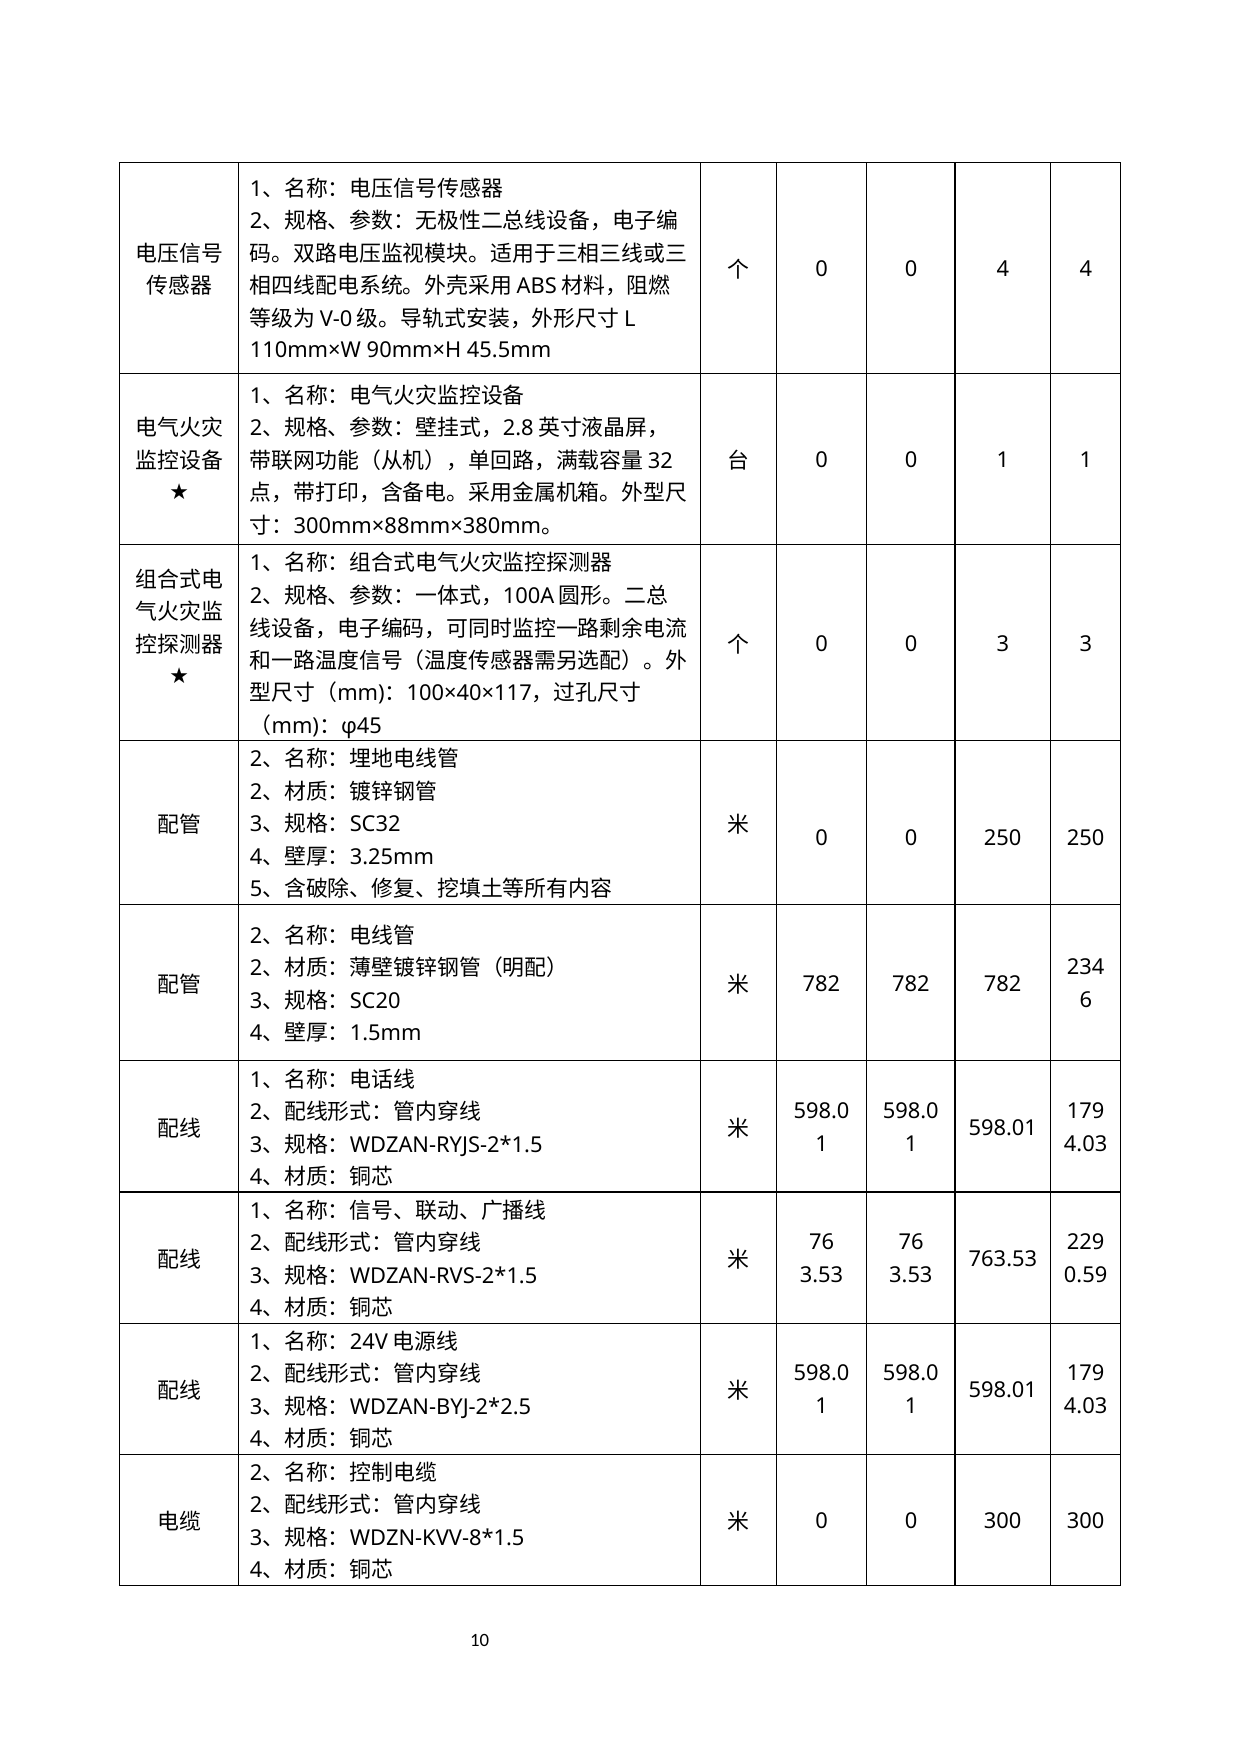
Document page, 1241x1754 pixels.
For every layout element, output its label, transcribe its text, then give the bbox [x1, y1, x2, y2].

table_cell 3 [1051, 545, 1120, 740]
table_cell 0 [777, 163, 866, 372]
table_cell 763.53 [956, 1193, 1050, 1322]
table_cell 0 [867, 741, 954, 904]
table_cell 1 [956, 374, 1050, 544]
table_cell 300 [956, 1455, 1050, 1584]
table_cell 250 [1051, 741, 1120, 904]
table_cell 配线 [120, 1324, 238, 1453]
table_cell 598.01 [867, 1324, 954, 1453]
table_cell 配管 [120, 741, 238, 904]
table_cell 4 [956, 163, 1050, 372]
table_cell 0 [867, 163, 954, 372]
table_cell 电缆 [120, 1455, 238, 1584]
table_cell 0 [867, 1455, 954, 1584]
table_cell 米 [701, 1193, 776, 1322]
table_cell 组合式电气火灾监控探测器 ★ [120, 545, 238, 740]
table_cell 598.01 [956, 1324, 1050, 1453]
table_cell 1、名称：电话线 2、配线形式：管内穿线 3、规格：WDZAN-RYJS-2*1.5 4、材质：铜芯 [239, 1061, 700, 1191]
table_cell 配管 [120, 905, 238, 1060]
table_cell 0 [777, 1455, 866, 1584]
table_cell 598.01 [956, 1061, 1050, 1191]
table_cell 0 [777, 741, 866, 904]
table_cell 1、名称：电气火灾监控设备 2、规格、参数：壁挂式，2.8英寸液晶屏，带联网功能（从机），单回路，满载容量32点，带打印，含备电。采用金属机箱。外型尺寸：300mm×88mm×380mm。 [239, 374, 700, 544]
table_cell 4 [1051, 163, 1120, 372]
table_cell 250 [956, 741, 1050, 904]
table_cell 300 [1051, 1455, 1120, 1584]
table_cell 2290.59 [1051, 1193, 1120, 1322]
table_cell 个 [701, 545, 776, 740]
table_cell 米 [701, 1061, 776, 1191]
table_cell 598.01 [777, 1061, 866, 1191]
table_cell 1 [1051, 374, 1120, 544]
table_cell 763.53 [777, 1193, 866, 1322]
table_cell 米 [701, 1455, 776, 1584]
table_cell 1、名称：信号、联动、广播线 2、配线形式：管内穿线 3、规格：WDZAN-RVS-2*1.5 4、材质：铜芯 [239, 1193, 700, 1322]
table_cell 1794.03 [1051, 1061, 1120, 1191]
table_cell 1794.03 [1051, 1324, 1120, 1453]
table_cell 0 [867, 374, 954, 544]
table_cell 598.01 [867, 1061, 954, 1191]
table_cell 米 [701, 905, 776, 1060]
table_cell 个 [701, 163, 776, 372]
table_cell 电压信号传感器 [120, 163, 238, 372]
table_cell 1、名称：24V电源线 2、配线形式：管内穿线 3、规格：WDZAN-BYJ-2*2.5 4、材质：铜芯 [239, 1324, 700, 1453]
table_cell 782 [867, 905, 954, 1060]
table_cell 782 [777, 905, 866, 1060]
table_cell 电气火灾监控设备 ★ [120, 374, 238, 544]
table_cell 3 [956, 545, 1050, 740]
table_cell 763.53 [867, 1193, 954, 1322]
table_cell 1、名称：组合式电气火灾监控探测器 2、规格、参数：一体式，100A圆形。二总线设备，电子编码，可同时监控一路剩余电流和一路温度信号（温度传感器需另选配）。外型尺寸（mm)：100×40×117，过孔尺寸（mm)：φ45 [239, 545, 700, 740]
table_cell 2346 [1051, 905, 1120, 1060]
table_cell 0 [867, 545, 954, 740]
table_cell 1、名称：电压信号传感器 2、规格、参数：无极性二总线设备，电子编码。双路电压监视模块。适用于三相三线或三相四线配电系统。外壳采用ABS材料，阻燃等级为V-0级。导轨式安装，外形尺寸 L 110mm×W 90mm×H 45.5mm [239, 163, 700, 372]
table_cell 782 [956, 905, 1050, 1060]
table_cell 名称：电线管 2、材质：薄壁镀锌钢管（明配） 3、规格：SC20 4、壁厚：1.5mm [239, 905, 700, 1060]
table_cell 名称：埋地电线管 2、材质：镀锌钢管 3、规格：SC32 4、壁厚：3.25mm 5、含破除、修复、挖填土等所有内容 [239, 741, 700, 904]
table_cell 米 [701, 741, 776, 904]
table_cell 配线 [120, 1061, 238, 1191]
table_cell 0 [777, 374, 866, 544]
table_cell 598.01 [777, 1324, 866, 1453]
table_cell 名称：控制电缆 2、配线形式：管内穿线 3、规格：WDZN-KVV-8*1.5 4、材质：铜芯 [239, 1455, 700, 1584]
table_cell 米 [701, 1324, 776, 1453]
table_cell 配线 [120, 1193, 238, 1322]
table_cell 0 [777, 545, 866, 740]
table_cell 台 [701, 374, 776, 544]
